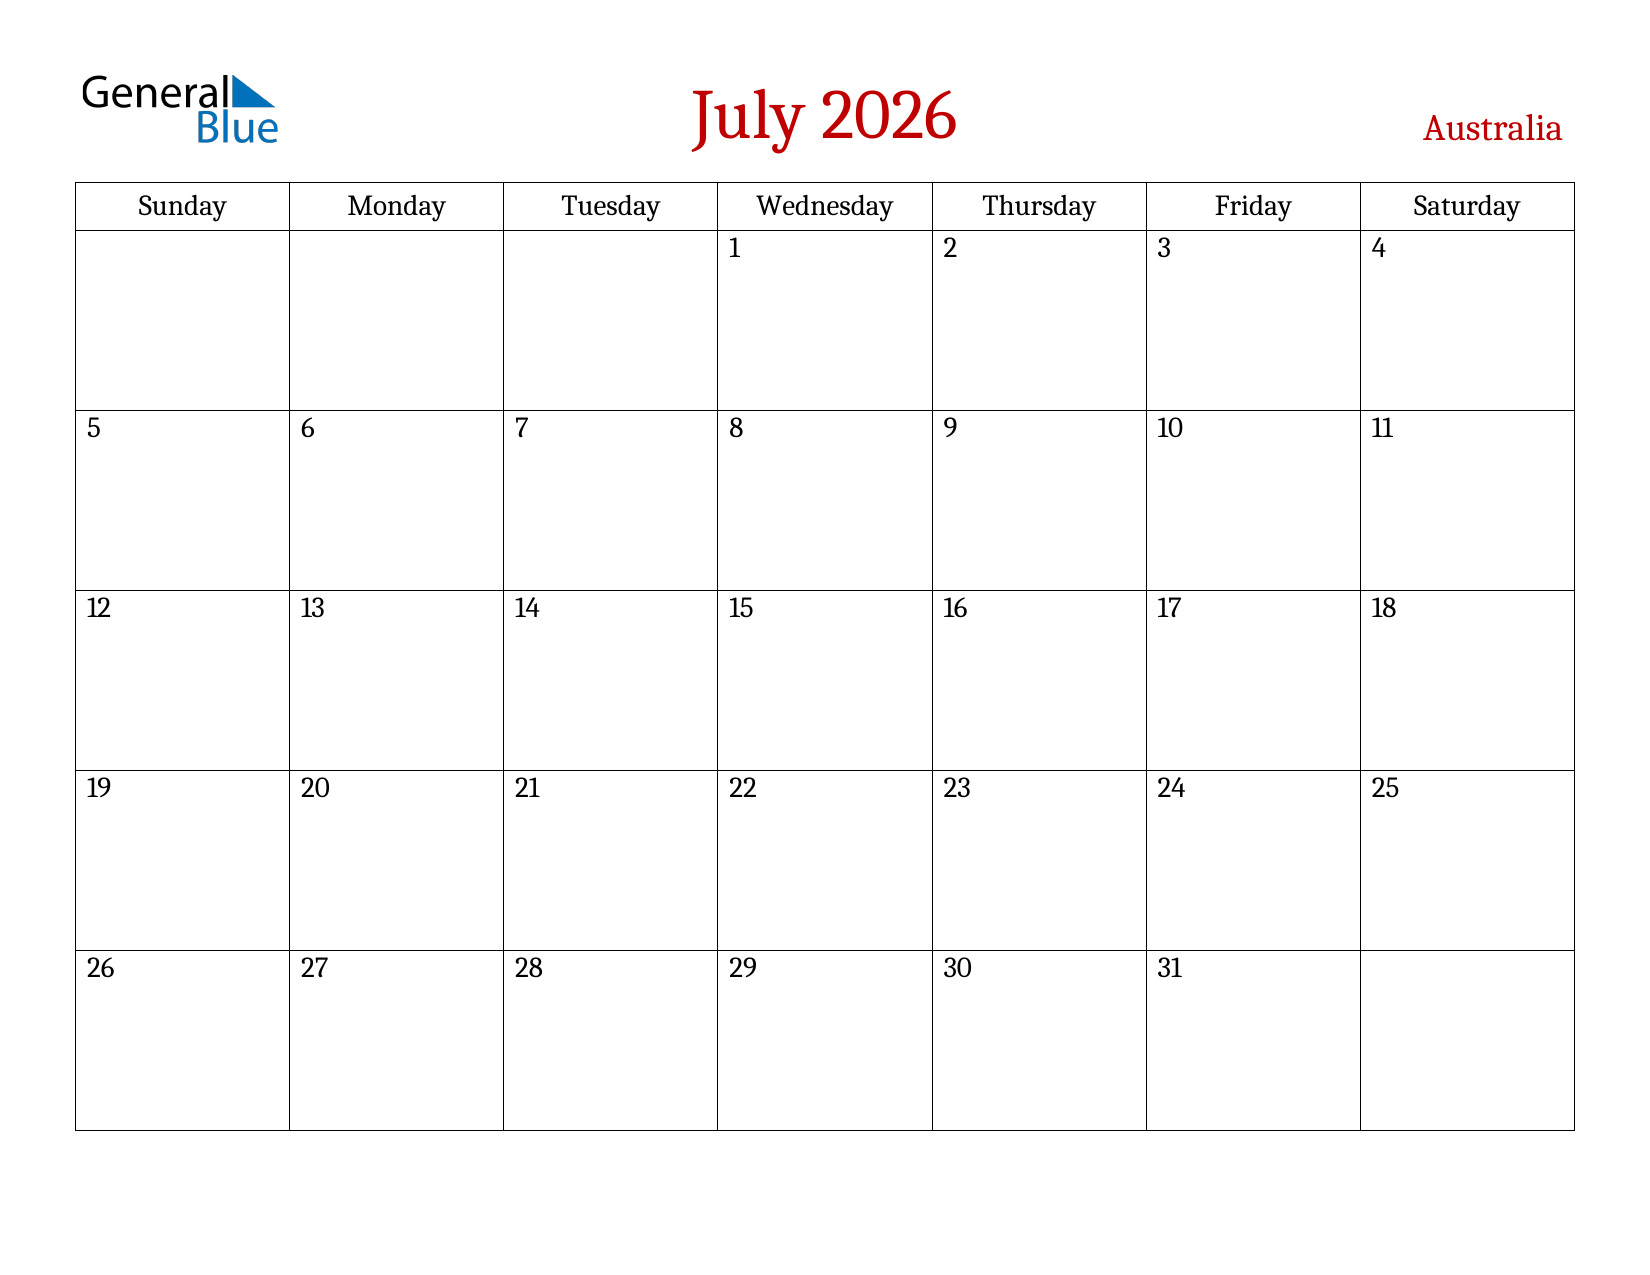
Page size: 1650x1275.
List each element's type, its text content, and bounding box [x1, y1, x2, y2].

table_cell [76, 985, 289, 1130]
table_cell [76, 805, 289, 950]
table_cell [504, 265, 717, 410]
table_cell 4 [1361, 231, 1574, 264]
table_cell 31 [1147, 951, 1360, 985]
table_cell [504, 231, 717, 264]
table_cell [504, 625, 717, 770]
table_cell 25 [1361, 771, 1574, 805]
table_cell [290, 265, 503, 410]
table_cell 9 [933, 411, 1146, 444]
table_cell [933, 805, 1146, 950]
table_cell [76, 231, 289, 264]
table_cell [290, 231, 503, 264]
table_cell [504, 805, 717, 950]
table_cell [1361, 445, 1574, 590]
table_cell 29 [718, 951, 932, 985]
table_cell Sunday [76, 183, 289, 230]
table_cell 22 [718, 771, 932, 805]
table_cell 2 [933, 231, 1146, 264]
table_cell [290, 445, 503, 590]
table_header [76, 75, 503, 182]
table_cell 26 [76, 951, 289, 985]
table_cell 5 [76, 411, 289, 444]
table_cell [1361, 951, 1574, 985]
table_cell 7 [504, 411, 717, 444]
table_cell Thursday [933, 183, 1146, 230]
table_cell Monday [290, 183, 503, 230]
table_cell [1361, 265, 1574, 410]
table_cell 14 [504, 591, 717, 625]
table_cell 23 [933, 771, 1146, 805]
table_cell 10 [1147, 411, 1360, 444]
table_cell Wednesday [718, 183, 932, 230]
table_cell 21 [504, 771, 717, 805]
table_cell [504, 985, 717, 1130]
table_cell 24 [1147, 771, 1360, 805]
table_cell 6 [290, 411, 503, 444]
table_cell [933, 625, 1146, 770]
table_header Australia [1146, 75, 1574, 182]
table_cell [718, 985, 932, 1130]
table_cell [718, 445, 932, 590]
picture [82, 75, 278, 143]
table_cell [718, 625, 932, 770]
table_cell [1147, 985, 1360, 1130]
table_cell 12 [76, 591, 289, 625]
table_cell 3 [1147, 231, 1360, 264]
table_cell [933, 985, 1146, 1130]
table_cell [76, 445, 289, 590]
table_cell Friday [1147, 183, 1360, 230]
table_cell [718, 265, 932, 410]
table_cell 18 [1361, 591, 1574, 625]
table_cell [1361, 985, 1574, 1130]
table_cell [1361, 625, 1574, 770]
table_cell 13 [290, 591, 503, 625]
table_cell 1 [718, 231, 932, 264]
table_cell [76, 265, 289, 410]
table_header July 2026 [504, 75, 1146, 182]
table_cell [290, 805, 503, 950]
table_cell Tuesday [504, 183, 717, 230]
table_cell 16 [933, 591, 1146, 625]
table_cell 11 [1361, 411, 1574, 444]
table_cell [1147, 445, 1360, 590]
table_cell [933, 445, 1146, 590]
table_cell 8 [718, 411, 932, 444]
table_cell [1147, 265, 1360, 410]
table_cell [1361, 805, 1574, 950]
table_cell [933, 265, 1146, 410]
table_cell [504, 445, 717, 590]
table_cell 15 [718, 591, 932, 625]
table_cell 19 [76, 771, 289, 805]
table_cell 27 [290, 951, 503, 985]
table_cell [718, 805, 932, 950]
table_cell [290, 985, 503, 1130]
table_cell 28 [504, 951, 717, 985]
table_cell [76, 625, 289, 770]
table_cell [290, 625, 503, 770]
table_cell [1147, 805, 1360, 950]
table_cell 20 [290, 771, 503, 805]
table_cell 30 [933, 951, 1146, 985]
table_cell 17 [1147, 591, 1360, 625]
table_cell Saturday [1361, 183, 1574, 230]
table_cell [1147, 625, 1360, 770]
